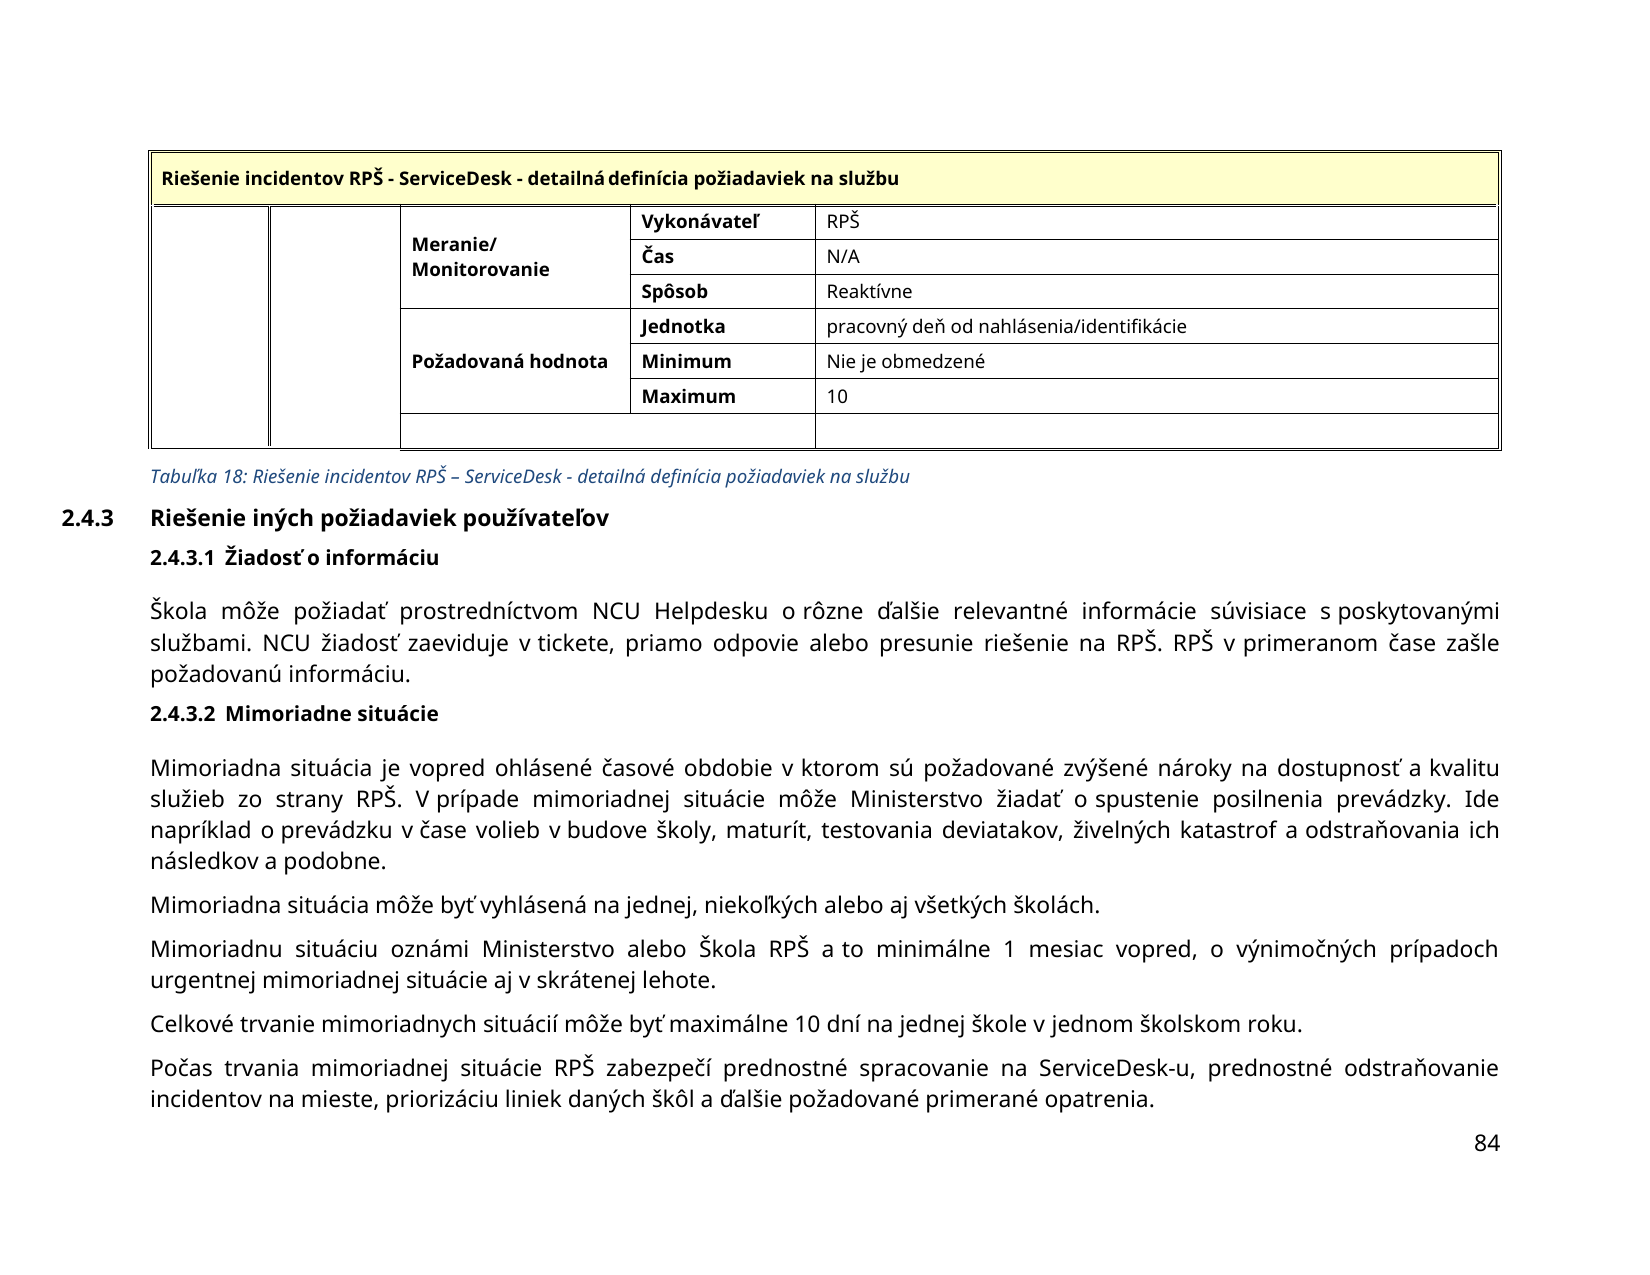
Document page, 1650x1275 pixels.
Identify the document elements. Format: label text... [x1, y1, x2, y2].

table_cell Čas [631, 240, 815, 273]
text Škola môže požiadať prostredníctvom NCU Helpdesku o rôzne ďalšie relevantné informácie súvisiace s poskytovanými službami. NCU žiadosť zaeviduje v tickete, priamo odpovie alebo presunie riešenie na RPŠ. RPŠ v primeranom čase zašle požadovanú informáciu. [150, 595, 1500, 689]
text Počas trvania mimoriadnej situácie RPŠ zabezpečí prednostné spracovanie na ServiceDesk-u, prednostné odstraňovanie incidentov na mieste, priorizáciu liniek daných škôl a ďalšie požadované primerané opatrenia. [150, 1052, 1500, 1114]
table_cell Požadovaná hodnota [401, 309, 630, 413]
text Tabuľka 18: Riešenie incidentov RPŠ – ServiceDesk - detailná definícia požiadaviek na službu [150, 463, 1500, 489]
text Mimoriadna situácia môže byť vyhlásená na jednej, niekoľkých alebo aj všetkých školách. [150, 889, 1500, 920]
table_cell RPŠ [816, 204, 1498, 238]
table_cell Meranie/Monitorovanie [401, 207, 630, 308]
table_cell Vykonávateľ [631, 207, 815, 238]
table_cell [816, 414, 1498, 448]
table_cell pracovný deň od nahlásenia/identifikácie [816, 309, 1498, 343]
table_cell Minimum [631, 344, 815, 378]
table_cell Jednotka [631, 309, 815, 343]
subtitle Mimoriadne situácie [150, 702, 1500, 727]
text Celkové trvanie mimoriadnych situácií môže byť maximálne 10 dní na jednej škole v jednom školskom roku. [150, 1008, 1500, 1039]
table_cell 10 [816, 379, 1498, 413]
table_cell Reaktívne [816, 275, 1498, 308]
table_header Riešenie incidentov RPŠ - ServiceDesk - detailná definícia požiadaviek na službu [152, 153, 1498, 204]
text Mimoriadna situácia je vopred ohlásené časové obdobie v ktorom sú požadované zvýšené nároky na dostupnosť a kvalitu služieb zo strany RPŠ. V prípade mimoriadnej situácie môže Ministerstvo žiadať o spustenie posilnenia prevádzky. Ide napríklad o prevádzku v čase volieb v budove školy, maturít, testovania deviatakov, živelných katastrof a odstraňovania ich následkov a podobne. [150, 752, 1500, 877]
table_cell [401, 414, 815, 448]
subtitle Riešenie iných požiadaviek používateľov [61, 502, 1500, 533]
text Mimoriadnu situáciu oznámi Ministerstvo alebo Škola RPŠ a to minimálne 1 mesiac vopred, o výnimočných prípadoch urgentnej mimoriadnej situácie aj v skrátenej lehote. [150, 933, 1500, 995]
table_cell Spôsob [631, 275, 815, 308]
table_cell N/A [816, 240, 1498, 273]
table_cell Maximum [631, 379, 815, 413]
subtitle Žiadosť o informáciu [150, 545, 1500, 570]
table_cell Nie je obmedzené [816, 344, 1498, 378]
